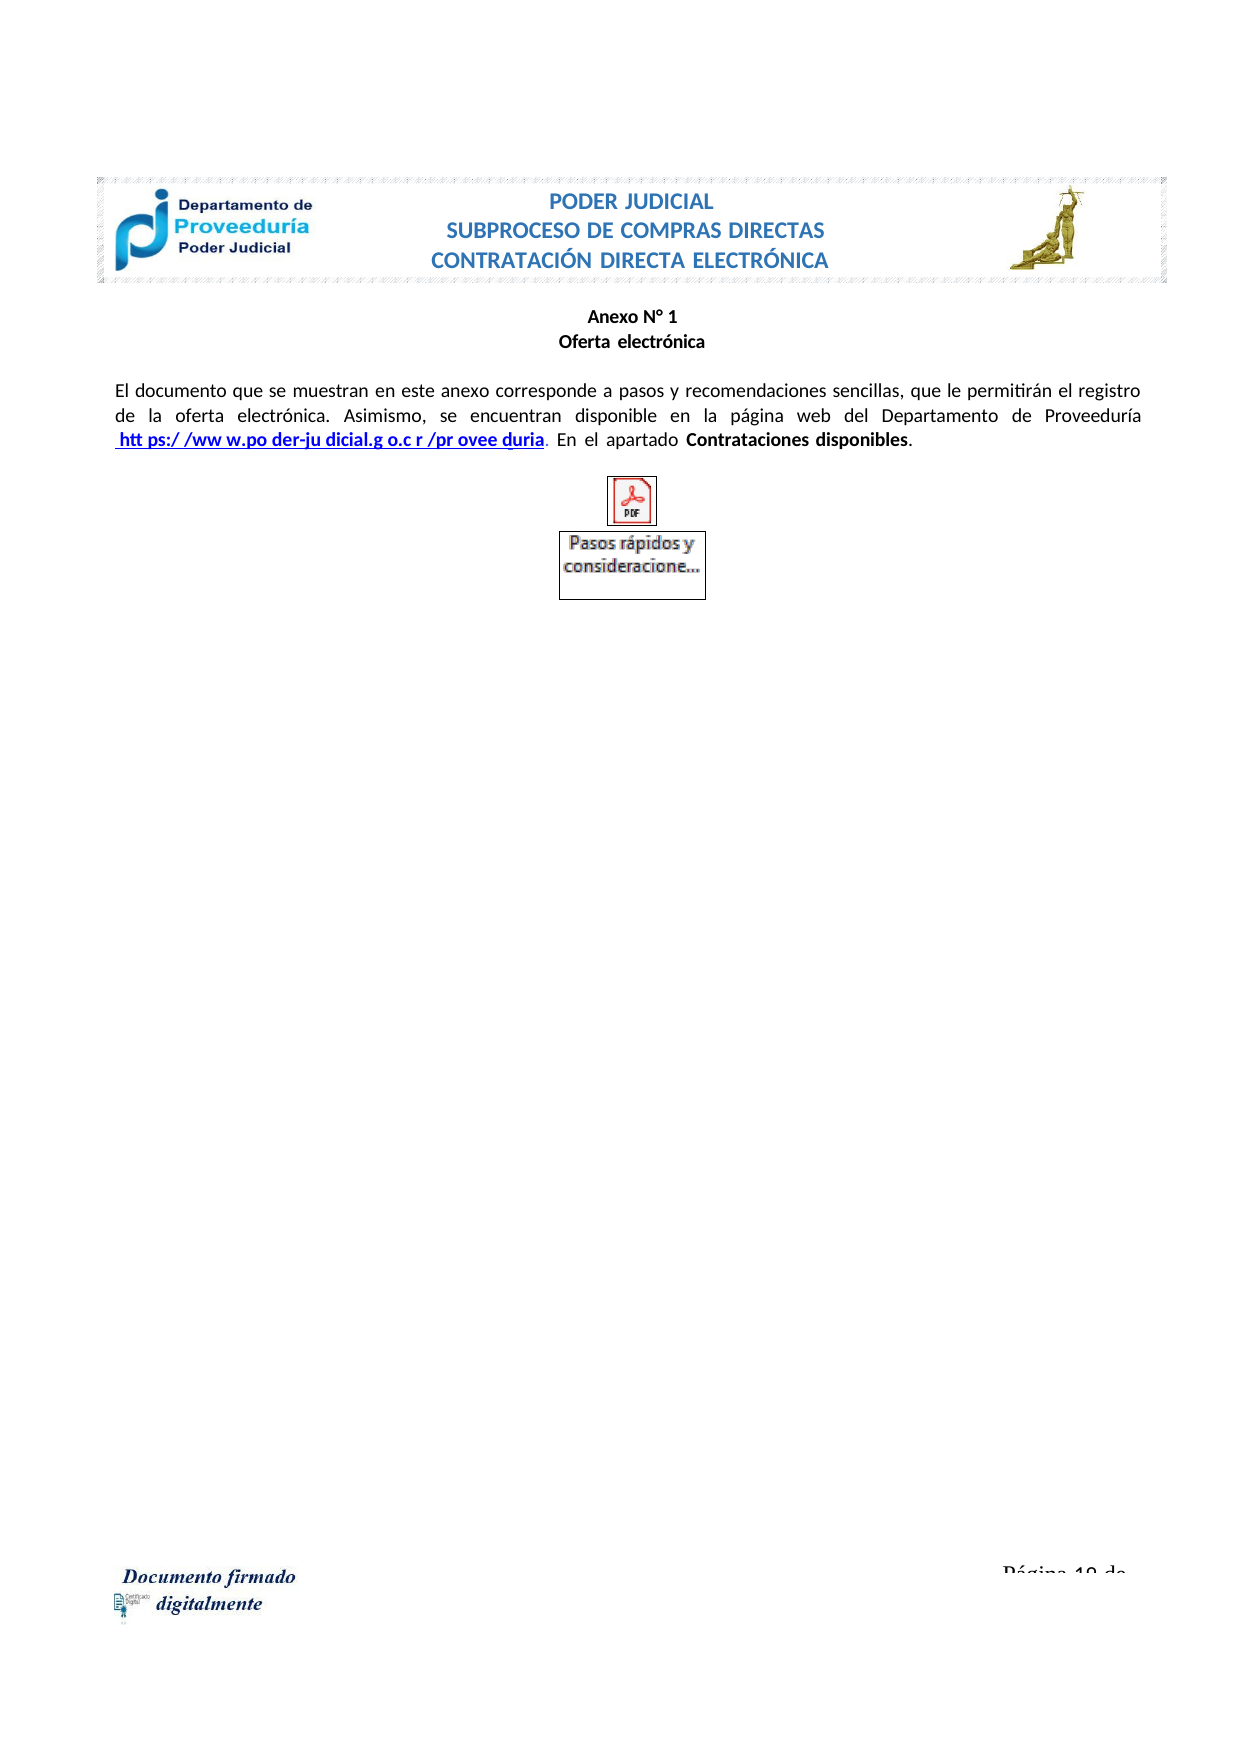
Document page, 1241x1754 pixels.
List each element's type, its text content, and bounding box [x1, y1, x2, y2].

subtitle Anexo N° 1 Oferta electrónica [559, 304, 726, 353]
text El documento que se muestran en este anexo corresponde a pasos y recomendaciones sencillas, que le permitirán el registro de la oferta electrónica. Asimismo, se encuentran disponible en la página web del Departamento de Proveeduría [115, 378, 1158, 427]
picture [97, 177, 1167, 283]
picture [560, 532, 705, 599]
picture [114, 1566, 305, 1625]
picture [608, 477, 656, 525]
subtitle htt ps:/ /ww w.po der-ju dicial.g o.c r /pr ovee duria. En el apartado Contrataciones disponibles. [115, 427, 1178, 451]
